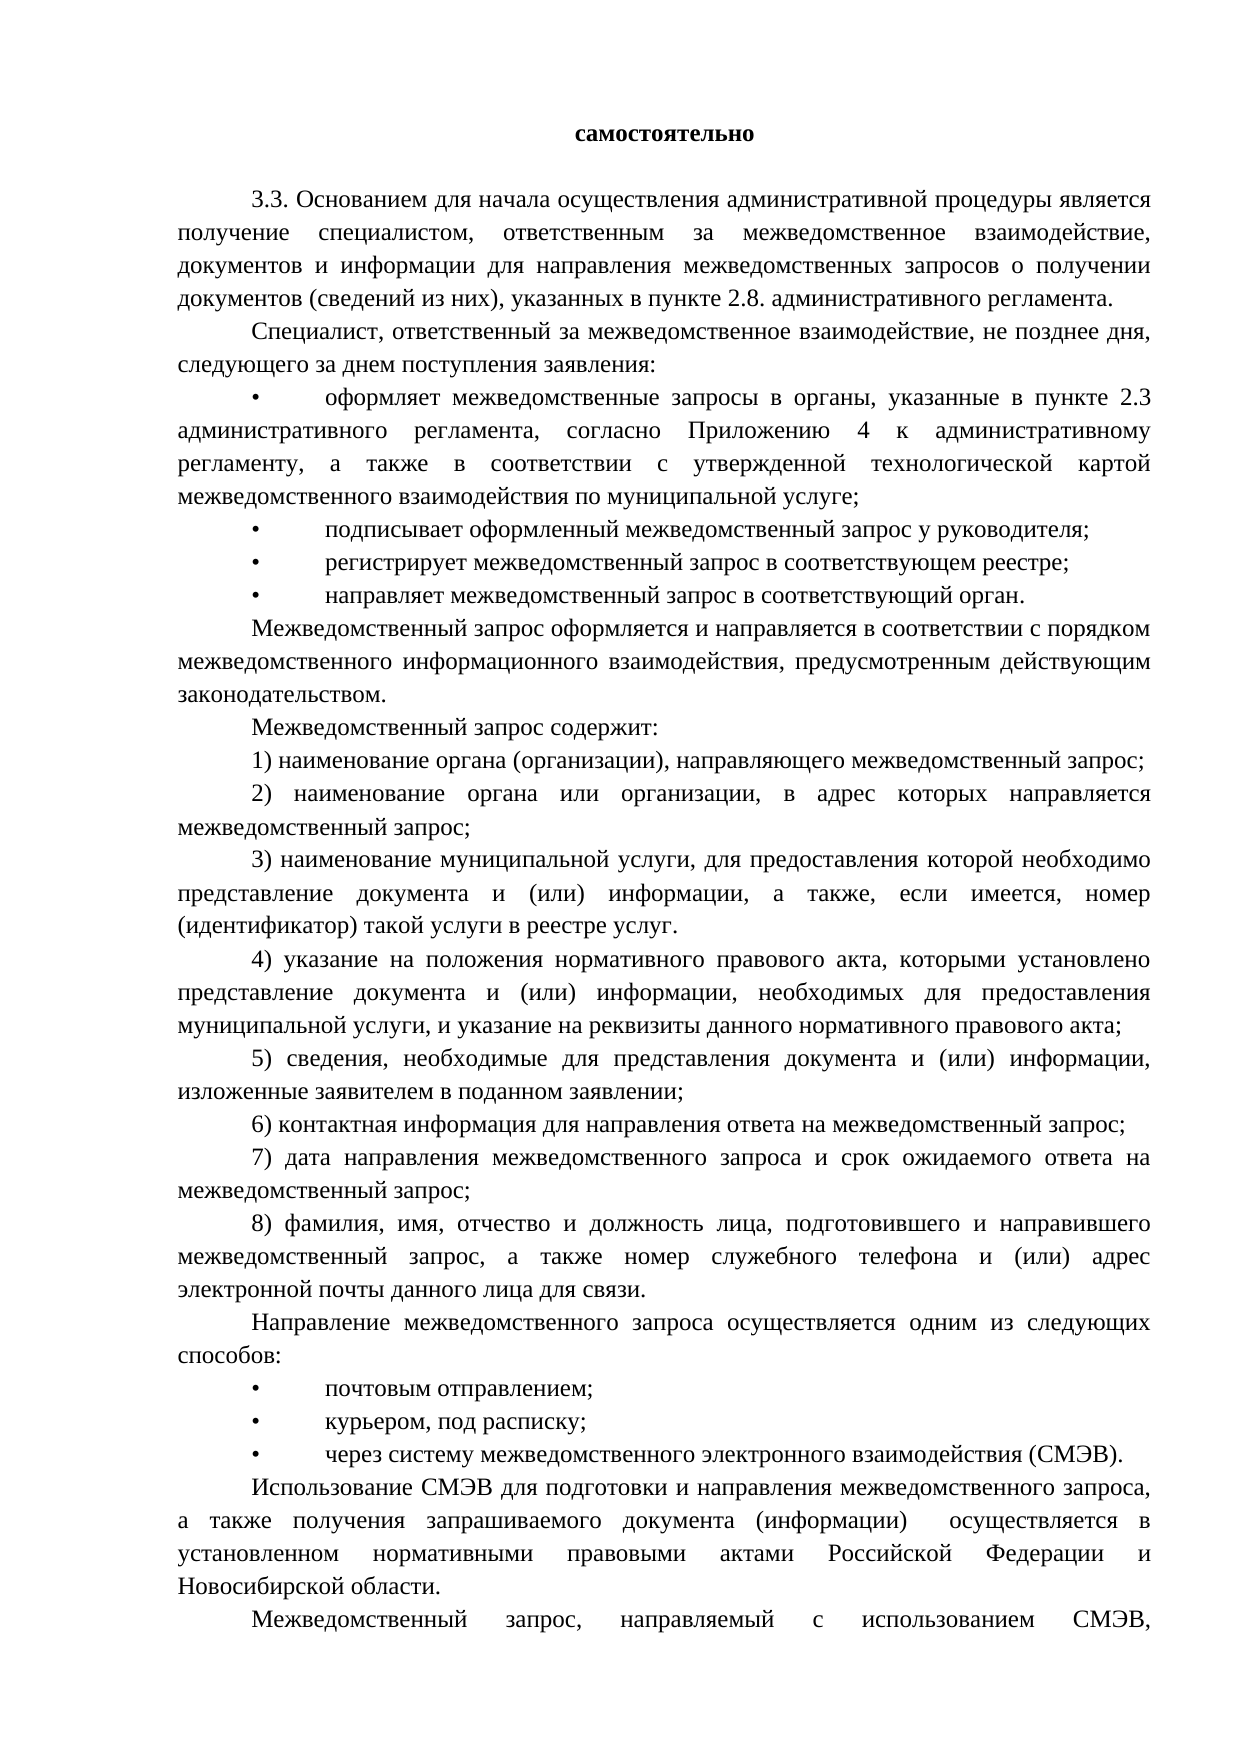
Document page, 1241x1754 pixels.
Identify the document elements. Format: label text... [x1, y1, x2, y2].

text 1) наименование органа (организации), направляющего межведомственный запрос; [177, 746, 1152, 774]
text Специалист, ответственный за межведомственное взаимодействие, не позднее дня, следующего за днем поступления заявления: [177, 316, 1152, 378]
text • направляет межведомственный запрос в соответствующий орган. [177, 580, 1152, 609]
text • почтовым отправлением; [177, 1373, 1152, 1402]
text 4) указание на положения нормативного правового акта, которыми установлено представление документа и (или) информации, необходимых для предоставления муниципальной услуги, и указание на реквизиты данного нормативного правового акта; [177, 944, 1152, 1038]
text Использование СМЭВ для подготовки и направления межведомственного запроса, а также получения запрашиваемого документа (информации) осуществляется в установленном нормативными правовыми актами Российской Федерации и Новосибирской области. [177, 1472, 1152, 1600]
text • регистрирует межведомственный запрос в соответствующем реестре; [177, 547, 1152, 576]
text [177, 118, 1152, 147]
text Направление межведомственного запроса осуществляется одним из следующих способов: [177, 1307, 1152, 1369]
text 8) фамилия, имя, отчество и должность лица, подготовившего и направившего межведомственный запрос, а также номер служебного телефона и (или) адрес электронной почты данного лица для связи. [177, 1208, 1152, 1303]
text 2) наименование органа или организации, в адрес которых направляется межведомственный запрос; [177, 778, 1152, 840]
text Межведомственный запрос оформляется и направляется в соответствии с порядком межведомственного информационного взаимодействия, предусмотренным действующим законодательством. [177, 613, 1152, 708]
text 7) дата направления межведомственного запроса и срок ожидаемого ответа на межведомственный запрос; [177, 1142, 1152, 1203]
text 3.3. Основанием для начала осуществления административной процедуры является получение специалистом, ответственным за межведомственное взаимодействие, документов и информации для направления межведомственных запросов о получении документов (сведений из них), указанных в пункте 2.8. административного регламента. [177, 184, 1152, 312]
text • оформляет межведомственные запросы в органы, указанные в пункте 2.3 административного регламента, согласно Приложению 4 к административному регламенту, а также в соответствии с утвержденной технологической картой межведомственного взаимодействия по муниципальной услуге; [177, 382, 1152, 510]
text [177, 1604, 1152, 1633]
text Межведомственный запрос содержит: [177, 712, 1152, 741]
text 5) сведения, необходимые для представления документа и (или) информации, изложенные заявителем в поданном заявлении; [177, 1043, 1152, 1104]
text 6) контактная информация для направления ответа на межведомственный запрос; [177, 1109, 1152, 1137]
text • курьером, под расписку; [177, 1406, 1152, 1435]
text • подписывает оформленный межведомственный запрос у руководителя; [177, 514, 1152, 543]
text 3) наименование муниципальной услуги, для предоставления которой необходимо представление документа и (или) информации, а также, если имеется, номер (идентификатор) такой услуги в реестре услуг. [177, 844, 1152, 939]
text • через систему межведомственного электронного взаимодействия (СМЭВ). [177, 1439, 1152, 1468]
